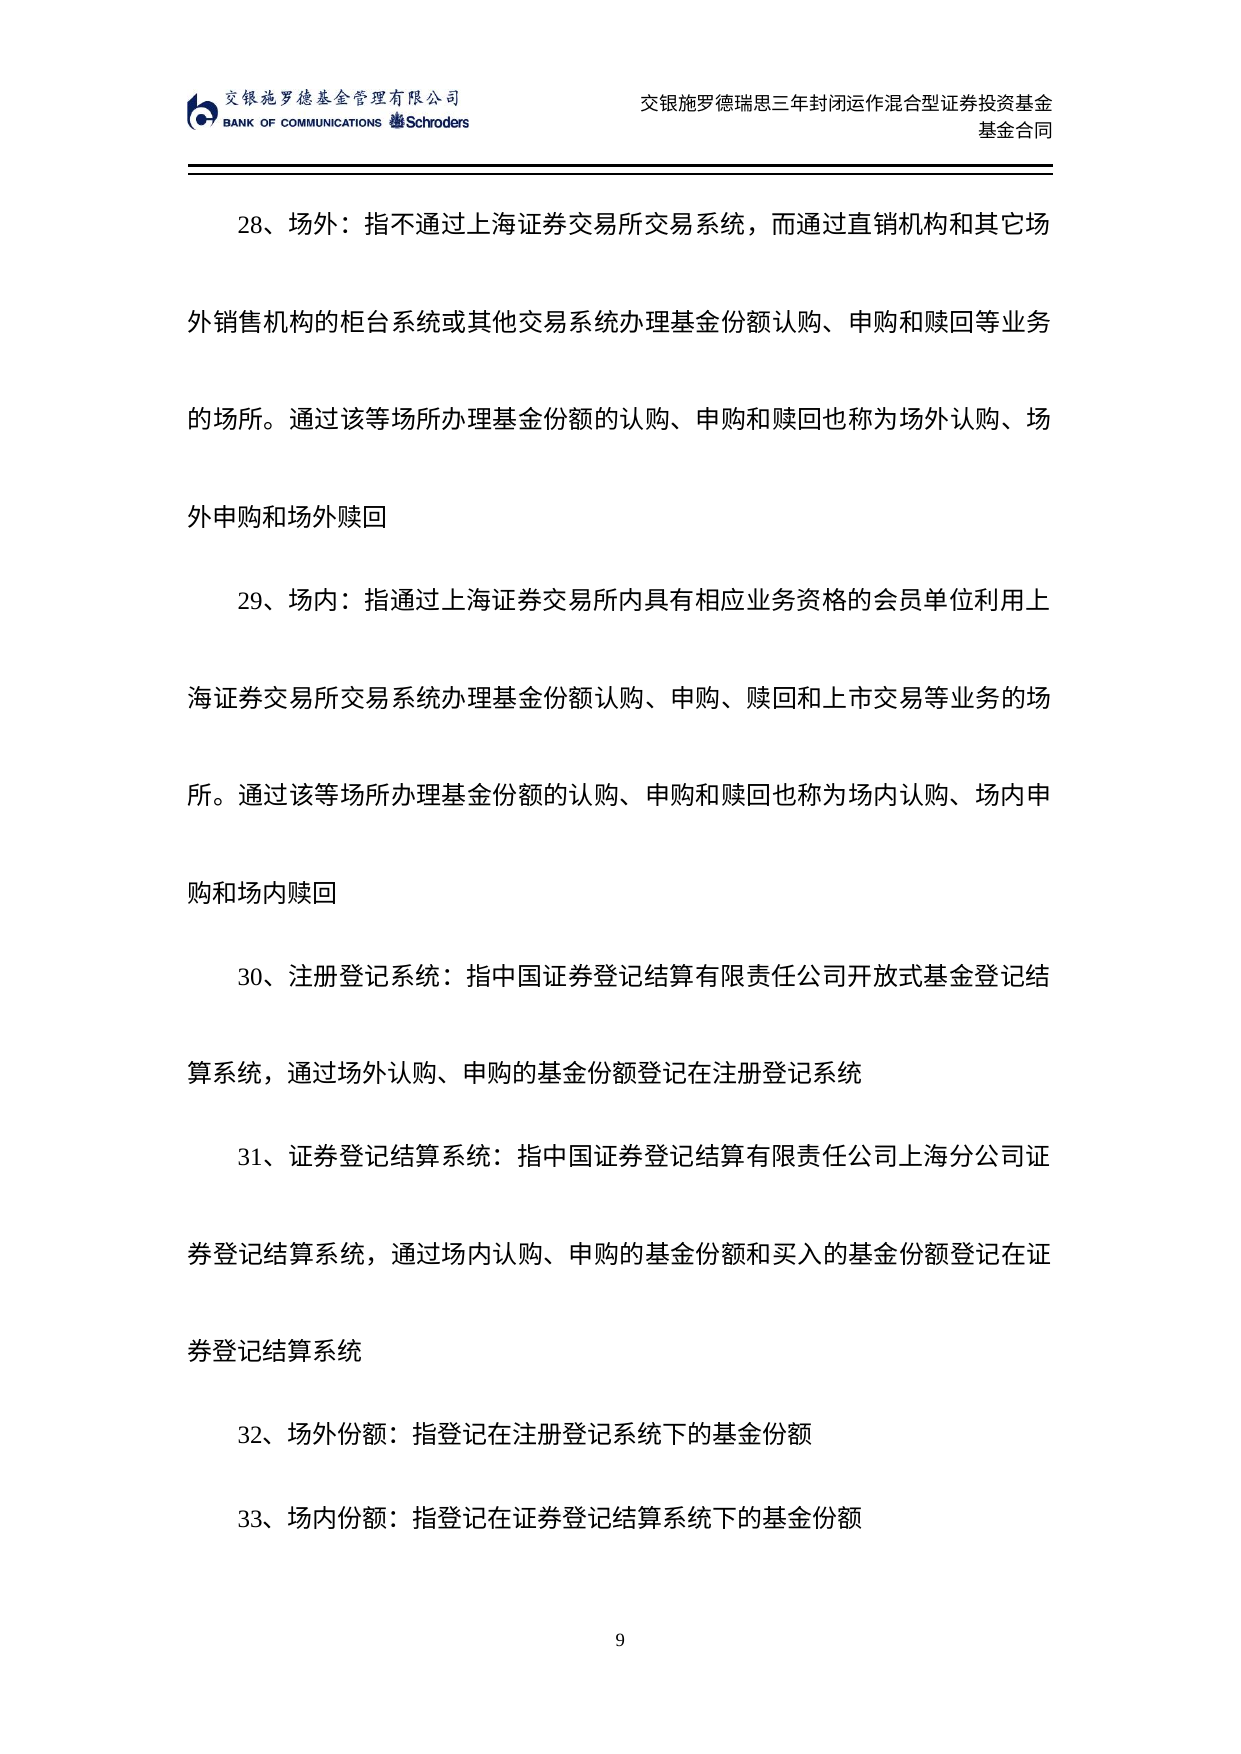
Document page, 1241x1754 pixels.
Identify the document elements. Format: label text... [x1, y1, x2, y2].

text 31、证券登记结算系统：指中国证券登记结算有限责任公司上海分公司证券登记结算系统，通过场内认购、申购的基金份额和买入的基金份额登记在证券登记结算系统 [187, 1122, 1053, 1382]
text 30、注册登记系统：指中国证券登记结算有限责任公司开放式基金登记结算系统，通过场外认购、申购的基金份额登记在注册登记系统 [187, 942, 1053, 1104]
text 28、场外：指不通过上海证券交易所交易系统，而通过直销机构和其它场外销售机构的柜台系统或其他交易系统办理基金份额认购、申购和赎回等业务的场所。通过该等场所办理基金份额的认购、申购和赎回也称为场外认购、场外申购和场外赎回 [187, 191, 1053, 548]
text 29、场内：指通过上海证券交易所内具有相应业务资格的会员单位利用上海证券交易所交易系统办理基金份额认购、申购、赎回和上市交易等业务的场所。通过该等场所办理基金份额的认购、申购和赎回也称为场内认购、场内申购和场内赎回 [187, 566, 1053, 924]
text 33、场内份额：指登记在证券登记结算系统下的基金份额 [187, 1484, 1053, 1549]
text 32、场外份额：指登记在注册登记系统下的基金份额 [187, 1401, 1053, 1466]
picture [187, 89, 469, 130]
